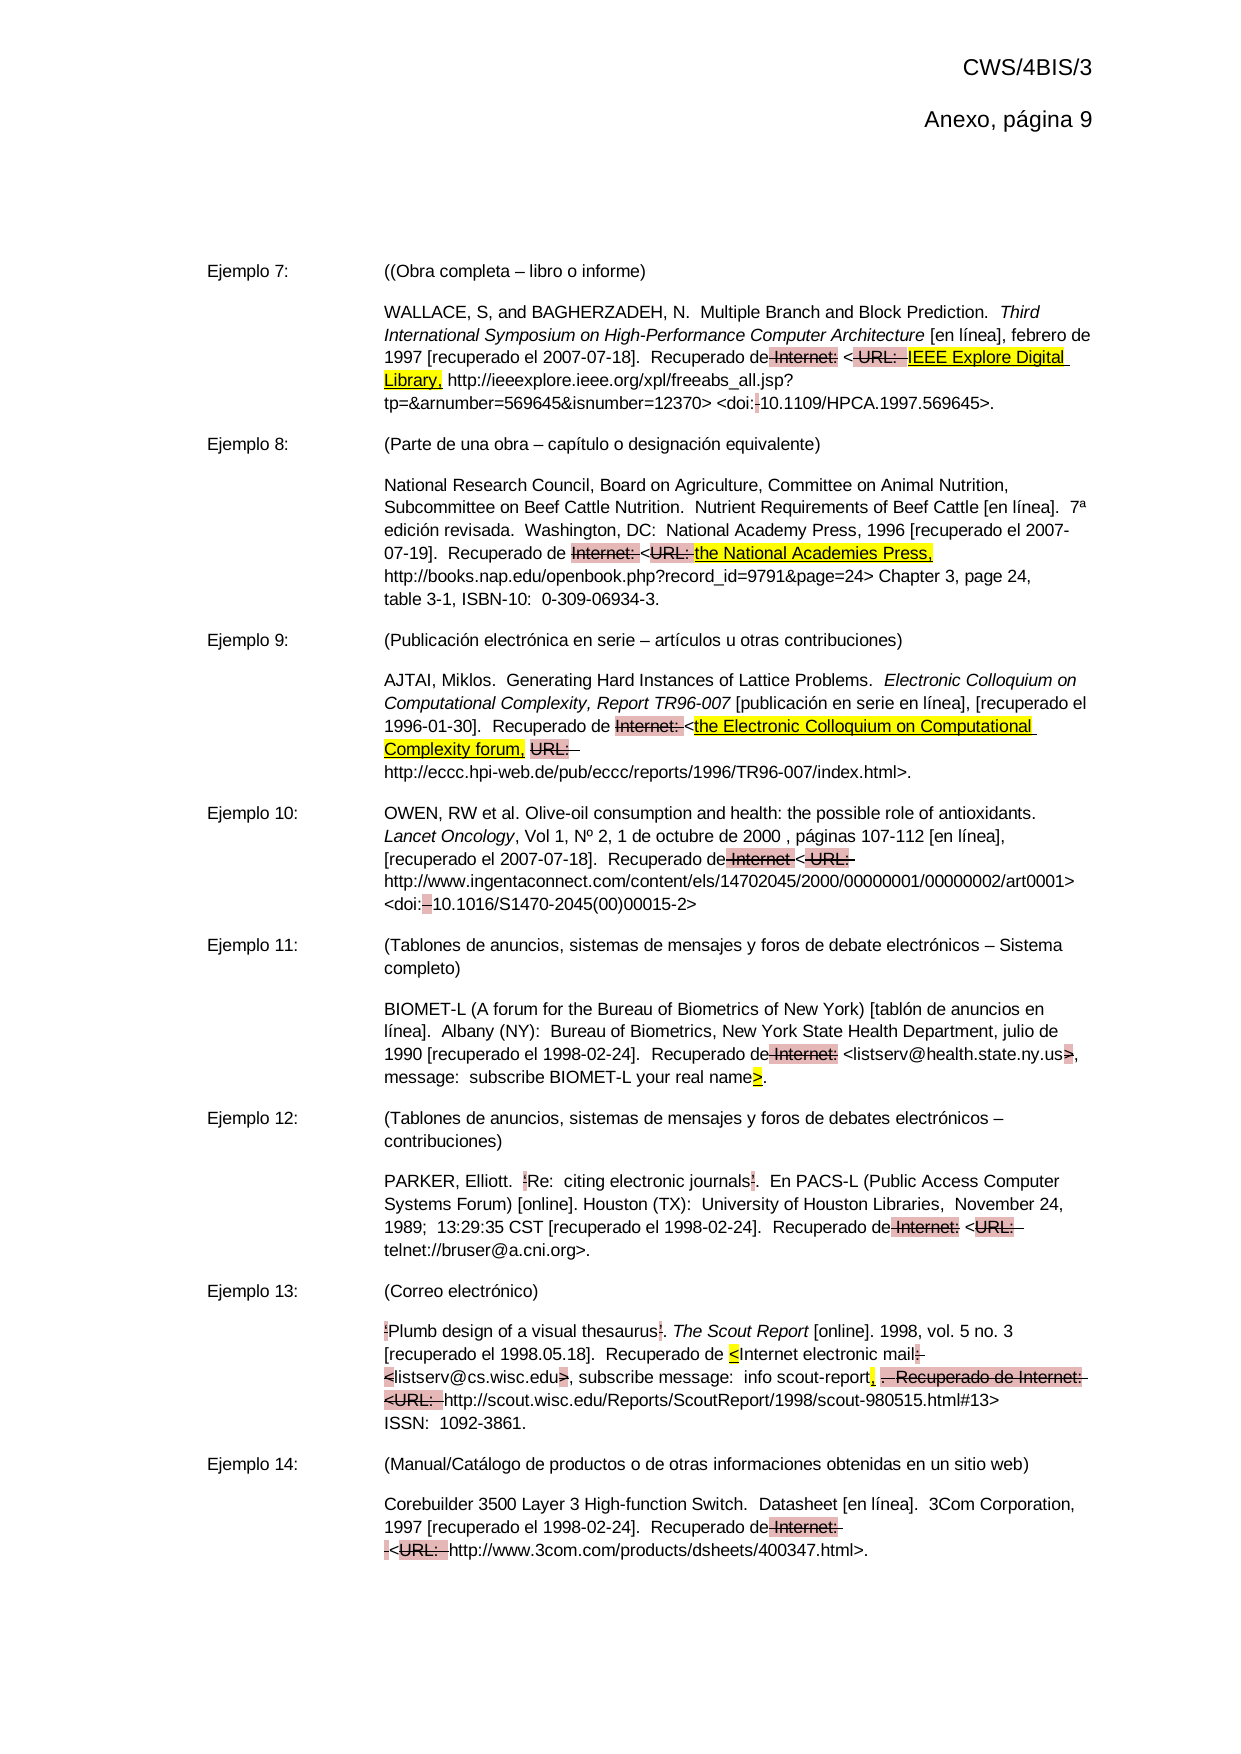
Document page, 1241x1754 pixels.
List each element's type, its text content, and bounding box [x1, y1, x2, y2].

list BIOMET-L (A forum for the Bureau of Biometrics of New York) [tablón de anuncios en línea]. Albany (NY): Bureau of Biometrics, New York State Health Department, julio de 1990 [recuperado el 1998-02-24]. Recuperado de Internet: <listserv@health.state.ny.us>, message: subscribe BIOMET-L your real name>. [207, 998, 1092, 1087]
list Ejemplo 12: (Tablones de anuncios, sistemas de mensajes y foros de debates electrónicos – contribuciones) [207, 1108, 1092, 1151]
list Ejemplo 9: (Publicación electrónica en serie – artículos u otras contribuciones) [207, 629, 1092, 649]
list WALLACE, S, and BAGHERZADEH, N. Multiple Branch and Block Prediction. Third International Symposium on High-Performance Computer Architecture [en línea], febrero de 1997 [recuperado el 2007-07-18]. Recuperado de Internet: < URL: IEEE Explore Digital Library, http://ieeexplore.ieee.org/xpl/freeabs_all.jsp?tp=&arnumber=569645&isnumber=12370> <doi: 10.1109/HPCA.1997.569645>. [207, 301, 1092, 413]
list Corebuilder 3500 Layer 3 High-function Switch. Datasheet [en línea]. 3Com Corporation, 1997 [recuperado el 1998-02-24]. Recuperado de Internet: <URL: http://www.3com.com/products/dsheets/400347.html>. [207, 1494, 1092, 1560]
list PARKER, Elliott. ‘Re: citing electronic journals’. En PACS-L (Public Access Computer Systems Forum) [online]. Houston (TX): University of Houston Libraries, November 24, 1989; 13:29:35 CST [recuperado el 1998-02-24]. Recuperado de Internet: <URL: telnet://bruser@a.cni.org>. [207, 1171, 1092, 1260]
list National Research Council, Board on Agriculture, Committee on Animal Nutrition, Subcommittee on Beef Cattle Nutrition. Nutrient Requirements of Beef Cattle [en línea]. 7ª edición revisada. Washington, DC: National Academy Press, 1996 [recuperado el 2007-07-19]. Recuperado de Internet: <URL: the National Academies Press, http://books.nap.edu/openbook.php?record_id=9791&page=24> Chapter 3, page 24, table 3-1, ISBN-10: 0-309-06934-3. [207, 474, 1092, 609]
list Ejemplo 7: ((Obra completa – libro o informe) [207, 261, 1092, 281]
list Ejemplo 14: (Manual/Catálogo de productos o de otras informaciones obtenidas en un sitio web) [207, 1453, 1092, 1473]
list Ejemplo 13: (Correo electrónico) [207, 1281, 1092, 1301]
list AJTAI, Miklos. Generating Hard Instances of Lattice Problems. Electronic Colloquium on Computational Complexity, Report TR96-007 [publicación en serie en línea], [recuperado el 1996-01-30]. Recuperado de Internet: <the Electronic Colloquium on Computational Complexity forum, URL: http://eccc.hpi-web.de/pub/eccc/reports/1996/TR96-007/index.html>. [207, 670, 1092, 782]
list Ejemplo 8: (Parte de una obra – capítulo o designación equivalente) [207, 434, 1092, 454]
list ‘Plumb design of a visual thesaurus’. The Scout Report [online]. 1998, vol. 5 no. 3 [recuperado el 1998.05.18]. Recuperado de <Internet electronic mail: <listserv@cs.wisc.edu>, subscribe message: info scout-report, . Recuperado de Internet: <URL: http://scout.wisc.edu/Reports/ScoutReport/1998/scout-980515.html#13> ISSN: 1092-3861. [207, 1321, 1092, 1433]
list Ejemplo 11: (Tablones de anuncios, sistemas de mensajes y foros de debate electrónicos – Sistema completo) [207, 935, 1092, 978]
list Ejemplo 10: OWEN, RW et al. Olive-oil consumption and health: the possible role of antioxidants. Lancet Oncology, Vol 1, Nº 2, 1 de octubre de 2000 , páginas 107-112 [en línea], [recuperado el 2007-07-18]. Recuperado de Internet < URL: http://www.ingentaconnect.com/content/els/14702045/2000/00000001/00000002/art0001> <doi: 10.1016/S1470-2045(00)00015-2> [207, 802, 1092, 914]
